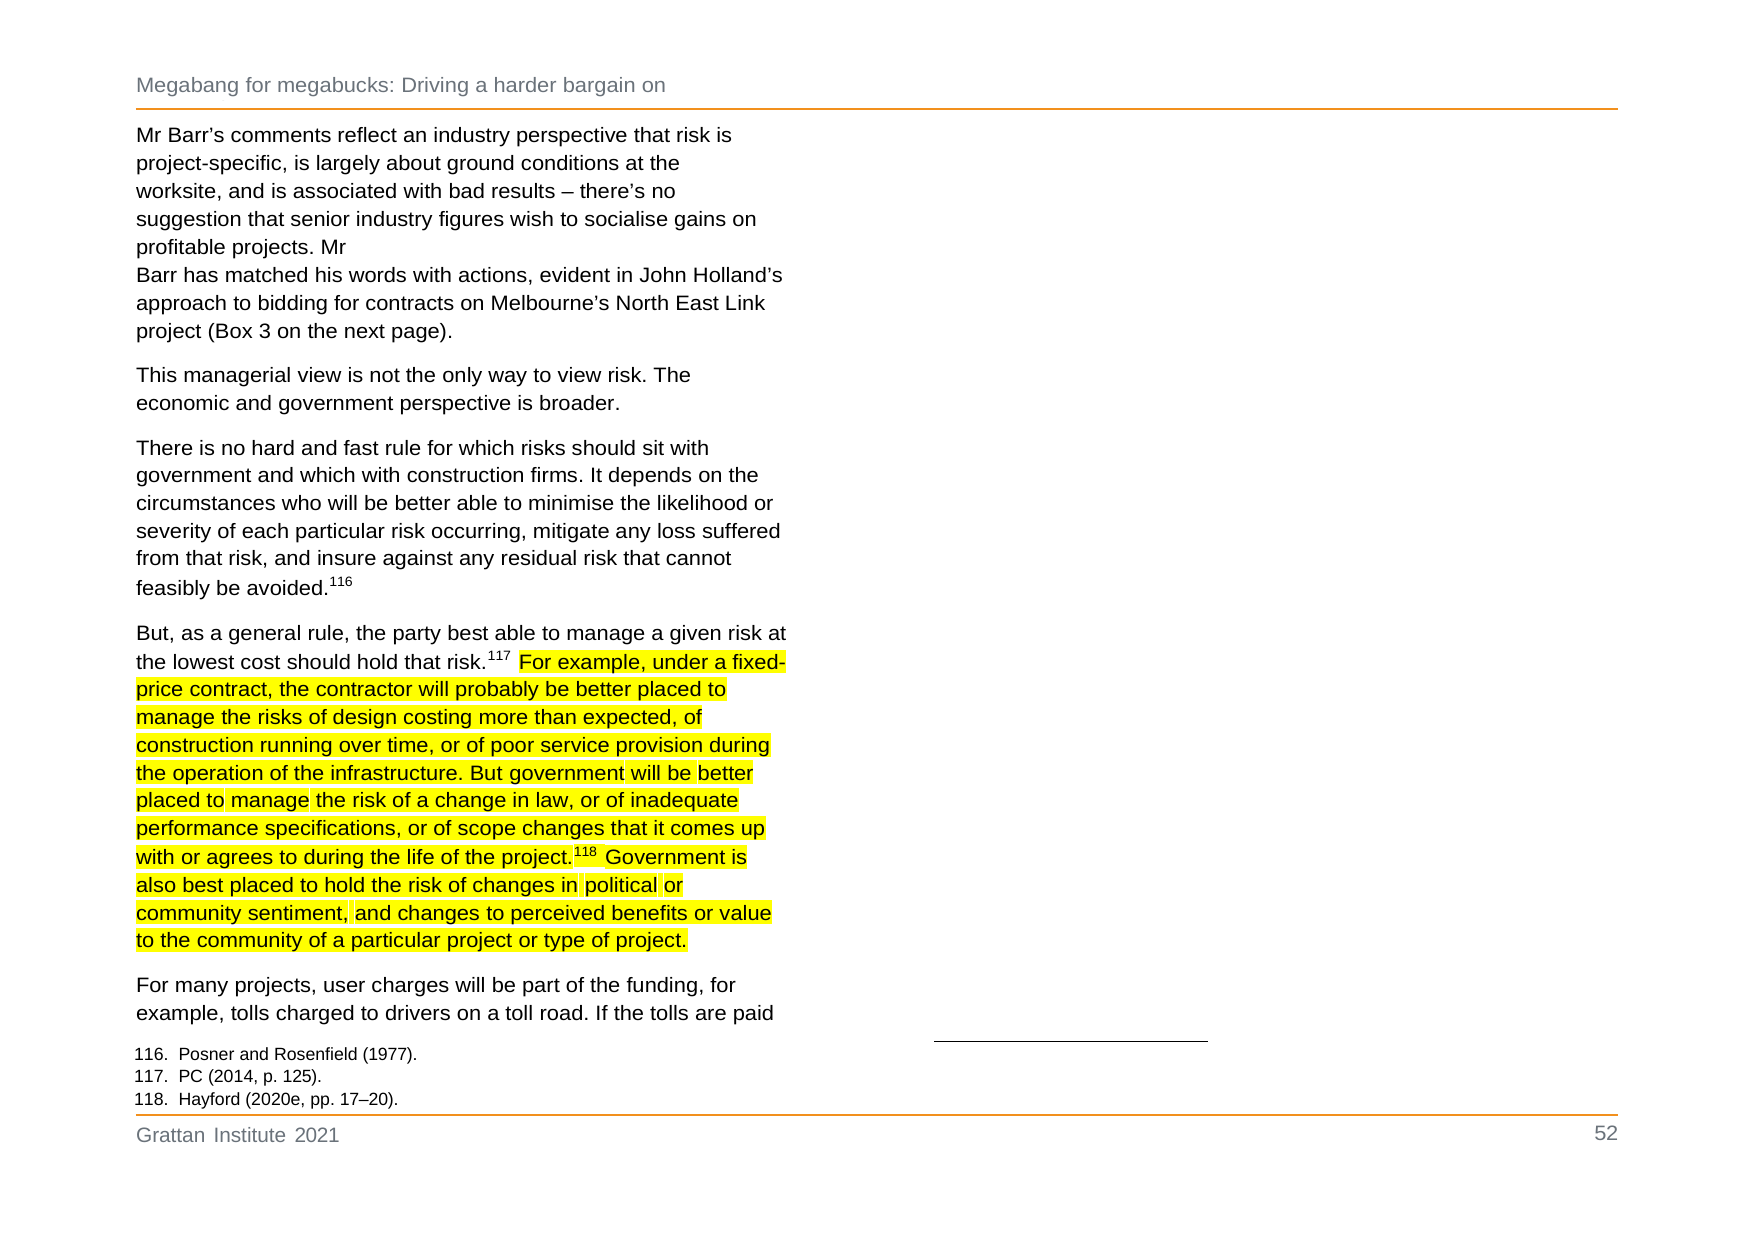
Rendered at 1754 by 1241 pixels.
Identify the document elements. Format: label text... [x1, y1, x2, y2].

text Barr has matched his words with actions, evident in John Holland’s approach to bidding for contracts on Melbourne’s North East Link project (Box 3 on the next page). [136, 263, 797, 343]
text This managerial view is not the only way to view risk. The economic and government perspective is broader. [136, 363, 788, 415]
list Hayford (2020e, pp. 17–20). [134, 1089, 815, 1109]
list Posner and Rosenfield (1977). [134, 1043, 815, 1064]
text But, as a general rule, the party best able to manage a given risk at the lowest cost should hold that risk.117 For example, under a fixed-price contract, the contractor will probably be better placed to manage the risks of design costing more than expected, of construction running over time, or of poor service provision during the operation of the infrastructure. But government will be better placed to manage the risk of a change in law, or of inadequate performance specifications, or of scope changes that it comes up with or agrees to during the life of the project.118 Government is also best placed to hold the risk of changes in political or community sentiment, and changes to perceived benefits or value to the community of a particular project or type of project. [136, 620, 792, 952]
text For many projects, user charges will be part of the funding, for example, tolls charged to drivers on a toll road. If the tolls are paid [136, 973, 797, 1025]
text Mr Barr’s comments reflect an industry perspective that risk is project-specific, is largely about ground conditions at the worksite, and is associated with bad results – there’s no suggestion that senior industry figures wish to socialise gains on profitable projects. Mr [136, 123, 772, 259]
text There is no hard and fast rule for which risks should sit with government and which with construction firms. It depends on the circumstances who will be better able to minimise the likelihood or severity of each particular risk occurring, mitigate any loss suffered from that risk, and insure against any residual risk that cannot feasibly be avoided.116 [136, 435, 797, 599]
list PC (2014, p. 125). [134, 1066, 815, 1087]
